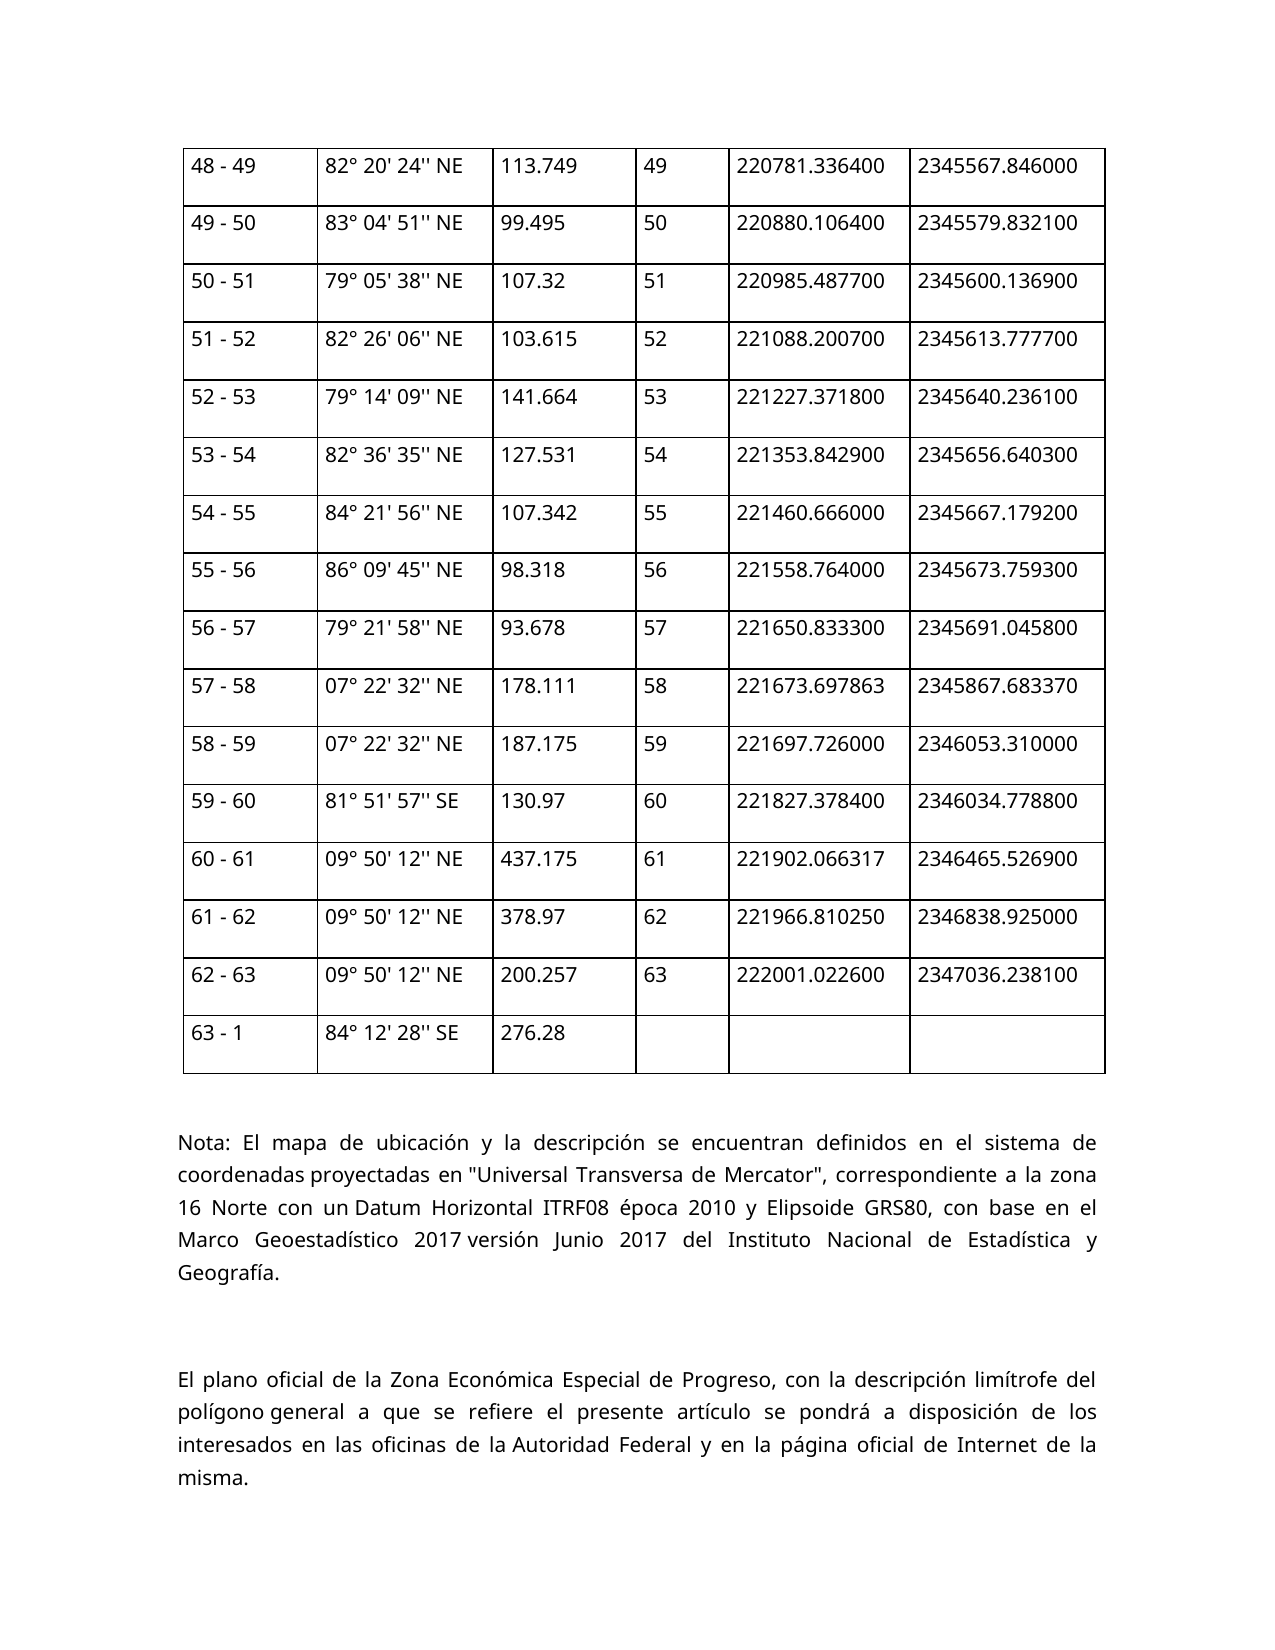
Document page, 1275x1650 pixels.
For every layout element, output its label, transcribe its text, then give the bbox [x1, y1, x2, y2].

table_cell 378.97 [494, 901, 635, 957]
table_cell 63 [637, 959, 728, 1015]
table_cell 62 - 63 [184, 959, 317, 1015]
table_cell [730, 1016, 909, 1073]
table_cell 2346034.778800 [911, 785, 1104, 841]
table_cell 58 [637, 670, 728, 726]
table_cell 2345691.045800 [911, 612, 1104, 668]
table_cell 55 [637, 496, 728, 552]
table_cell 83° 04' 51'' NE [318, 207, 492, 263]
table_cell 221902.066317 [730, 843, 909, 899]
table_cell 130.97 [494, 785, 635, 841]
table_cell 49 - 50 [184, 207, 317, 263]
table_cell 2347036.238100 [911, 959, 1104, 1015]
table_cell 2345567.846000 [911, 149, 1104, 205]
table_cell 187.175 [494, 727, 635, 783]
table_cell 61 - 62 [184, 901, 317, 957]
table_cell 50 - 51 [184, 265, 317, 321]
table_cell 220985.487700 [730, 265, 909, 321]
table_cell 127.531 [494, 438, 635, 494]
table_cell 2346465.526900 [911, 843, 1104, 899]
table_cell 437.175 [494, 843, 635, 899]
table_cell 200.257 [494, 959, 635, 1015]
table_cell 2345613.777700 [911, 323, 1104, 379]
table_cell 221227.371800 [730, 381, 909, 437]
table_cell 221827.378400 [730, 785, 909, 841]
table_cell 222001.022600 [730, 959, 909, 1015]
table_cell 79° 05' 38'' NE [318, 265, 492, 321]
table_cell 49 [637, 149, 728, 205]
table_cell 52 [637, 323, 728, 379]
table_cell 221650.833300 [730, 612, 909, 668]
table_cell 57 - 58 [184, 670, 317, 726]
table_cell 61 [637, 843, 728, 899]
table_cell 54 - 55 [184, 496, 317, 552]
table_cell 79° 21' 58'' NE [318, 612, 492, 668]
table_cell 220781.336400 [730, 149, 909, 205]
table_cell 221088.200700 [730, 323, 909, 379]
table_cell 79° 14' 09'' NE [318, 381, 492, 437]
table_cell 220880.106400 [730, 207, 909, 263]
table_cell 99.495 [494, 207, 635, 263]
table_cell 82° 36' 35'' NE [318, 438, 492, 494]
table_cell 09° 50' 12'' NE [318, 901, 492, 957]
text Nota: El mapa de ubicación y la descripción se encuentran definidos en el sistema de coordenadas proyectadas en "Universal Transversa de Mercator", correspondiente a la zona 16 Norte con un Datum Horizontal ITRF08 época 2010 y Elipsoide GRS80, con base en el Marco Geoestadístico 2017 versión Junio 2017 del Instituto Nacional de Estadística y Geografía. [177, 1128, 1098, 1286]
table_cell 07° 22' 32'' NE [318, 727, 492, 783]
table_cell 2345600.136900 [911, 265, 1104, 321]
table_cell 56 - 57 [184, 612, 317, 668]
table_cell 09° 50' 12'' NE [318, 959, 492, 1015]
table_cell 86° 09' 45'' NE [318, 554, 492, 610]
table_cell 98.318 [494, 554, 635, 610]
table_cell 221697.726000 [730, 727, 909, 783]
table_cell 221460.666000 [730, 496, 909, 552]
table_cell 2345867.683370 [911, 670, 1104, 726]
table_cell 276.28 [494, 1016, 635, 1073]
table_cell 53 [637, 381, 728, 437]
table_cell 56 [637, 554, 728, 610]
table_cell 82° 26' 06'' NE [318, 323, 492, 379]
table_cell 2345673.759300 [911, 554, 1104, 610]
table_cell 48 - 49 [184, 149, 317, 205]
table_cell 103.615 [494, 323, 635, 379]
table_cell 09° 50' 12'' NE [318, 843, 492, 899]
table_cell 2346838.925000 [911, 901, 1104, 957]
table_cell 178.111 [494, 670, 635, 726]
table_cell 54 [637, 438, 728, 494]
table_cell 107.342 [494, 496, 635, 552]
table_cell 113.749 [494, 149, 635, 205]
table_cell 221673.697863 [730, 670, 909, 726]
table_cell 51 - 52 [184, 323, 317, 379]
table_cell 107.32 [494, 265, 635, 321]
table_cell 57 [637, 612, 728, 668]
table_cell 2345640.236100 [911, 381, 1104, 437]
table_cell 2345656.640300 [911, 438, 1104, 494]
table_cell 58 - 59 [184, 727, 317, 783]
table_cell 55 - 56 [184, 554, 317, 610]
table_cell 51 [637, 265, 728, 321]
table_cell 53 - 54 [184, 438, 317, 494]
table_cell 59 [637, 727, 728, 783]
table_cell 84° 21' 56'' NE [318, 496, 492, 552]
table_cell 81° 51' 57'' SE [318, 785, 492, 841]
table_cell 84° 12' 28'' SE [318, 1016, 492, 1073]
table_cell 221353.842900 [730, 438, 909, 494]
text El plano oficial de la Zona Económica Especial de Progreso, con la descripción limítrofe del polígono general a que se refiere el presente artículo se pondrá a disposición de los interesados en las oficinas de la Autoridad Federal y en la página oficial de Internet de la misma. [177, 1365, 1098, 1491]
table_cell 2345579.832100 [911, 207, 1104, 263]
table_cell 50 [637, 207, 728, 263]
table_cell 221558.764000 [730, 554, 909, 610]
table_cell 93.678 [494, 612, 635, 668]
table_cell 59 - 60 [184, 785, 317, 841]
table_cell 141.664 [494, 381, 635, 437]
table_cell [911, 1016, 1104, 1073]
table_cell 07° 22' 32'' NE [318, 670, 492, 726]
table_cell [637, 1016, 728, 1073]
table_cell 221966.810250 [730, 901, 909, 957]
table_cell 62 [637, 901, 728, 957]
table_cell 2346053.310000 [911, 727, 1104, 783]
table_cell 82° 20' 24'' NE [318, 149, 492, 205]
table_cell 2345667.179200 [911, 496, 1104, 552]
table_cell 63 - 1 [184, 1016, 317, 1073]
table_cell 60 [637, 785, 728, 841]
table_cell 60 - 61 [184, 843, 317, 899]
table_cell 52 - 53 [184, 381, 317, 437]
